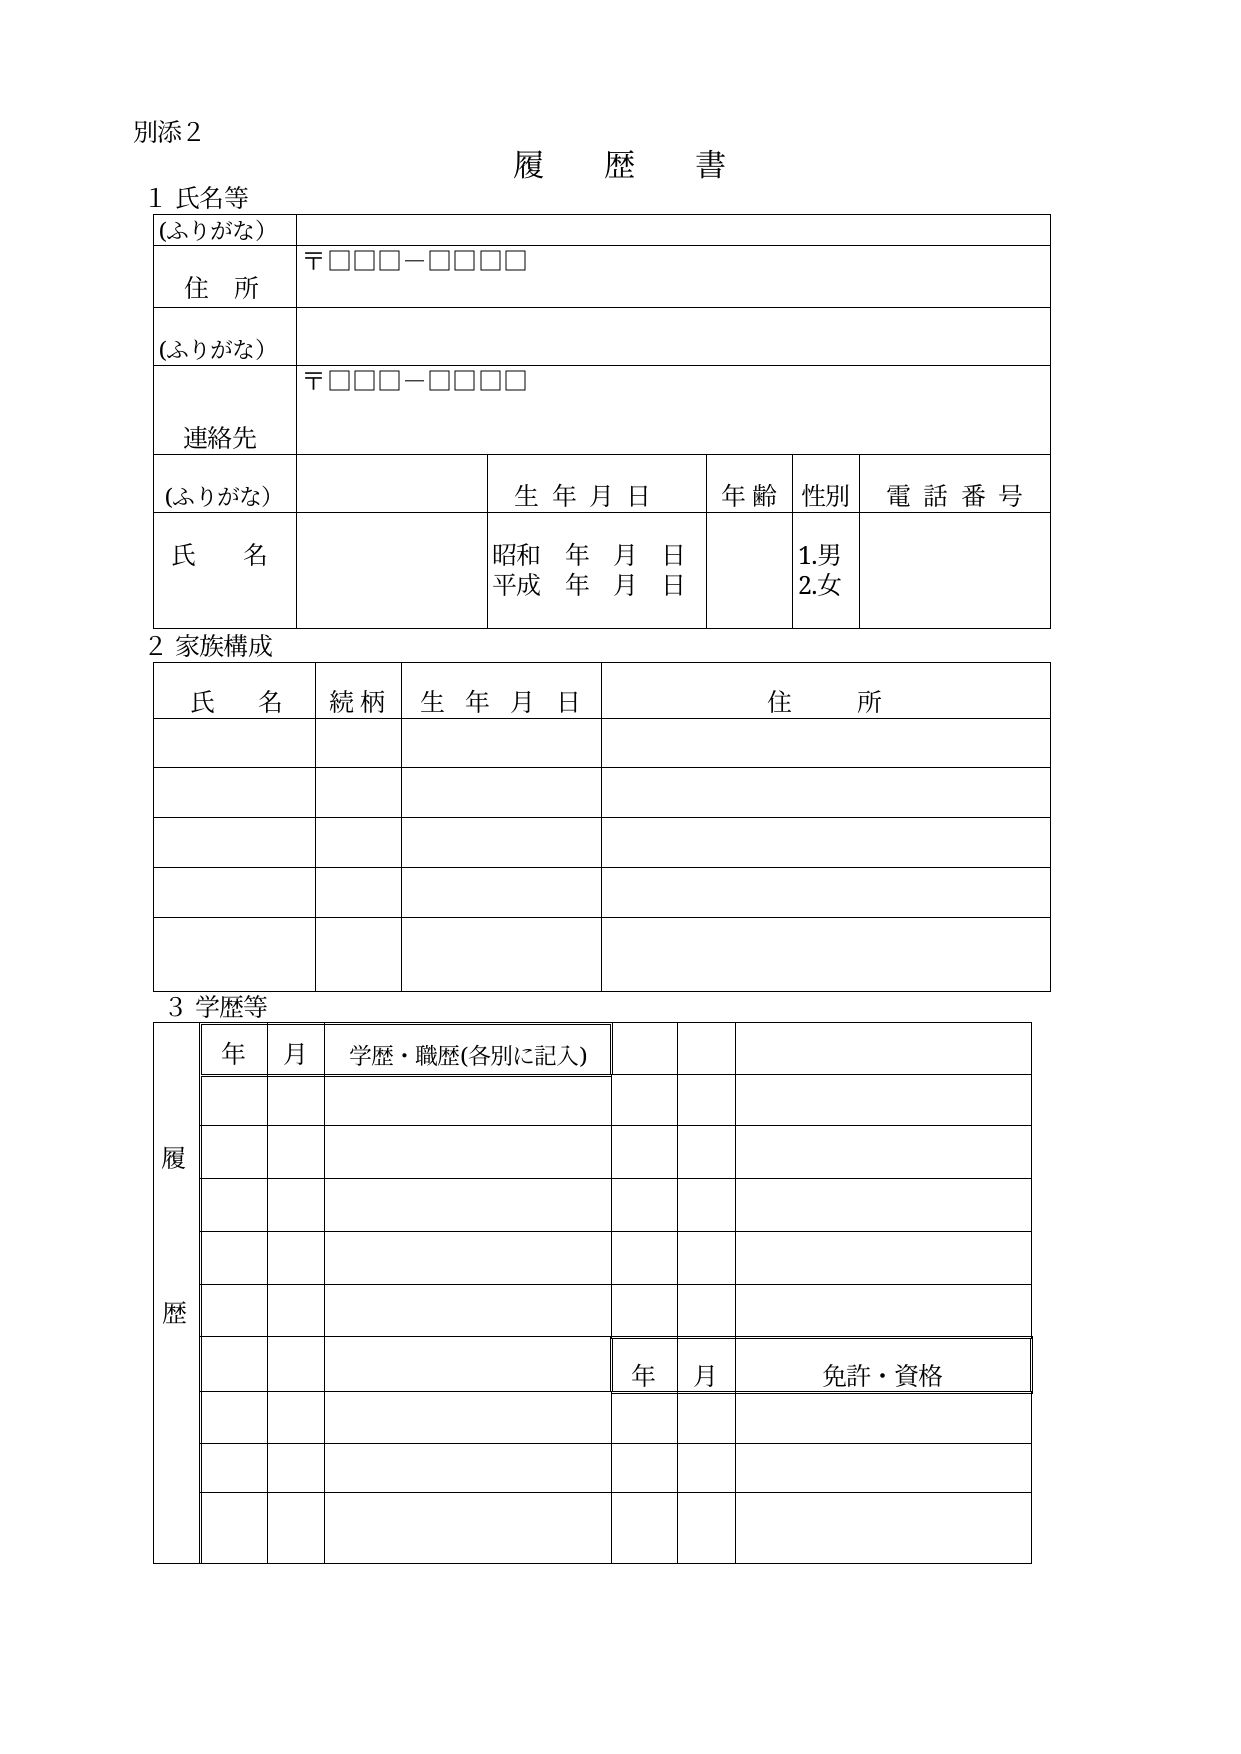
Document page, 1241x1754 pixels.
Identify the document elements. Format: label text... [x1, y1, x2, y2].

text ２ 家族構成 [133, 628, 1107, 662]
table_cell [678, 1075, 735, 1125]
table_cell 年 齢 [707, 455, 792, 512]
table_cell [612, 1126, 677, 1178]
table_cell [402, 768, 601, 817]
table_cell 1.男 2.女 [793, 513, 859, 627]
table_cell [316, 868, 401, 917]
table_cell [402, 918, 601, 991]
table_cell [268, 1337, 324, 1391]
table_header [736, 1023, 1031, 1074]
table_cell [154, 719, 315, 767]
table_cell [602, 918, 1050, 991]
table_header [613, 1023, 677, 1074]
table_cell [202, 1285, 267, 1336]
table_cell 免許・資格 [736, 1339, 1030, 1391]
table_cell [678, 1394, 735, 1443]
table_cell [678, 1126, 735, 1178]
table_cell [268, 1232, 324, 1283]
table_cell (ふりがな） [154, 308, 296, 365]
table_header 住 所 [602, 663, 1050, 717]
table_cell 月 [678, 1339, 735, 1391]
table_cell [297, 455, 487, 512]
table_cell [325, 1285, 611, 1336]
table_cell [678, 1232, 735, 1283]
table_cell 性別 [793, 455, 859, 512]
table_cell [402, 719, 601, 767]
table_cell [402, 868, 601, 917]
table_cell [268, 1444, 324, 1492]
table_cell [268, 1126, 324, 1178]
table_cell [736, 1285, 1031, 1336]
table_cell [316, 719, 401, 767]
table_cell [325, 1179, 611, 1231]
table_cell (ふりがな） [154, 455, 296, 512]
table_cell [325, 1392, 611, 1443]
table_cell [325, 1077, 611, 1125]
table_header [297, 215, 1050, 245]
table_cell [325, 1126, 611, 1178]
text １ 氏名等 [133, 184, 1107, 214]
table_cell [736, 1493, 1031, 1563]
table_cell [736, 1394, 1031, 1443]
table_header 月 [268, 1025, 324, 1074]
table_cell [736, 1232, 1031, 1283]
table_cell [297, 513, 487, 627]
table_cell 連絡先 [154, 366, 296, 453]
table_cell 住 所 [154, 246, 296, 307]
table_header [678, 1023, 735, 1074]
table_cell [612, 1179, 677, 1231]
table_cell [202, 1126, 267, 1178]
table_cell [678, 1493, 735, 1563]
table_cell [268, 1285, 324, 1336]
table_cell [736, 1075, 1031, 1125]
table_header 学歴・職歴(各別に記入) [325, 1025, 610, 1074]
table_cell [402, 818, 601, 867]
table_cell [202, 1077, 267, 1125]
table_cell [154, 768, 315, 817]
table_cell [678, 1179, 735, 1231]
table_cell [707, 513, 792, 627]
table_cell [736, 1126, 1031, 1178]
table_cell [297, 308, 1050, 365]
table_cell [268, 1179, 324, 1231]
table_cell [612, 1493, 677, 1563]
table_cell [612, 1232, 677, 1283]
table_header 年 [202, 1025, 267, 1074]
table_cell [325, 1337, 610, 1391]
table_cell [325, 1444, 611, 1492]
table_cell [612, 1444, 677, 1492]
table_cell [602, 719, 1050, 767]
text 履 歴 書 [133, 147, 1107, 184]
text 別添２ [133, 117, 1107, 147]
table_header 履 歴 [154, 1023, 199, 1563]
table_cell 生 年 月 日 [488, 455, 706, 512]
text ３ 学歴等 [155, 992, 1107, 1022]
table_cell 〒□□□－□□□□ [297, 246, 1050, 307]
table_cell 昭和 年 月 日 平成 年 月 日 [488, 513, 706, 627]
table_cell [154, 818, 315, 867]
table_header 氏 名 [154, 663, 315, 717]
table_cell [202, 1493, 267, 1563]
table_cell [154, 868, 315, 917]
table_cell [316, 918, 401, 991]
table_cell [678, 1285, 735, 1336]
table_cell [316, 768, 401, 817]
table_cell 氏 名 [154, 513, 296, 627]
table_cell [268, 1493, 324, 1563]
table_cell [202, 1444, 267, 1492]
table_cell [154, 918, 315, 991]
table_cell [202, 1232, 267, 1283]
table_cell 電 話 番 号 [860, 455, 1050, 512]
table_cell [316, 818, 401, 867]
table_cell [736, 1444, 1031, 1492]
table_cell [202, 1337, 267, 1391]
table_cell [202, 1179, 267, 1231]
table_cell [602, 818, 1050, 867]
table_cell [612, 1075, 677, 1125]
table_cell [612, 1394, 677, 1443]
table_cell [325, 1232, 611, 1283]
table_cell [612, 1285, 677, 1336]
table_header 続 柄 [316, 663, 401, 717]
table_cell 〒□□□－□□□□ [297, 366, 1050, 453]
table_cell [602, 868, 1050, 917]
table_header (ふりがな） [154, 215, 296, 245]
table_cell 年 [613, 1339, 677, 1391]
table_cell [268, 1077, 324, 1125]
table_cell [678, 1444, 735, 1492]
table_cell [202, 1392, 267, 1443]
table_cell [602, 768, 1050, 817]
table_header 生 年 月 日 [402, 663, 601, 717]
table_cell [860, 513, 1050, 627]
table_cell [325, 1493, 611, 1563]
table_cell [736, 1179, 1031, 1231]
table_cell [268, 1392, 324, 1443]
